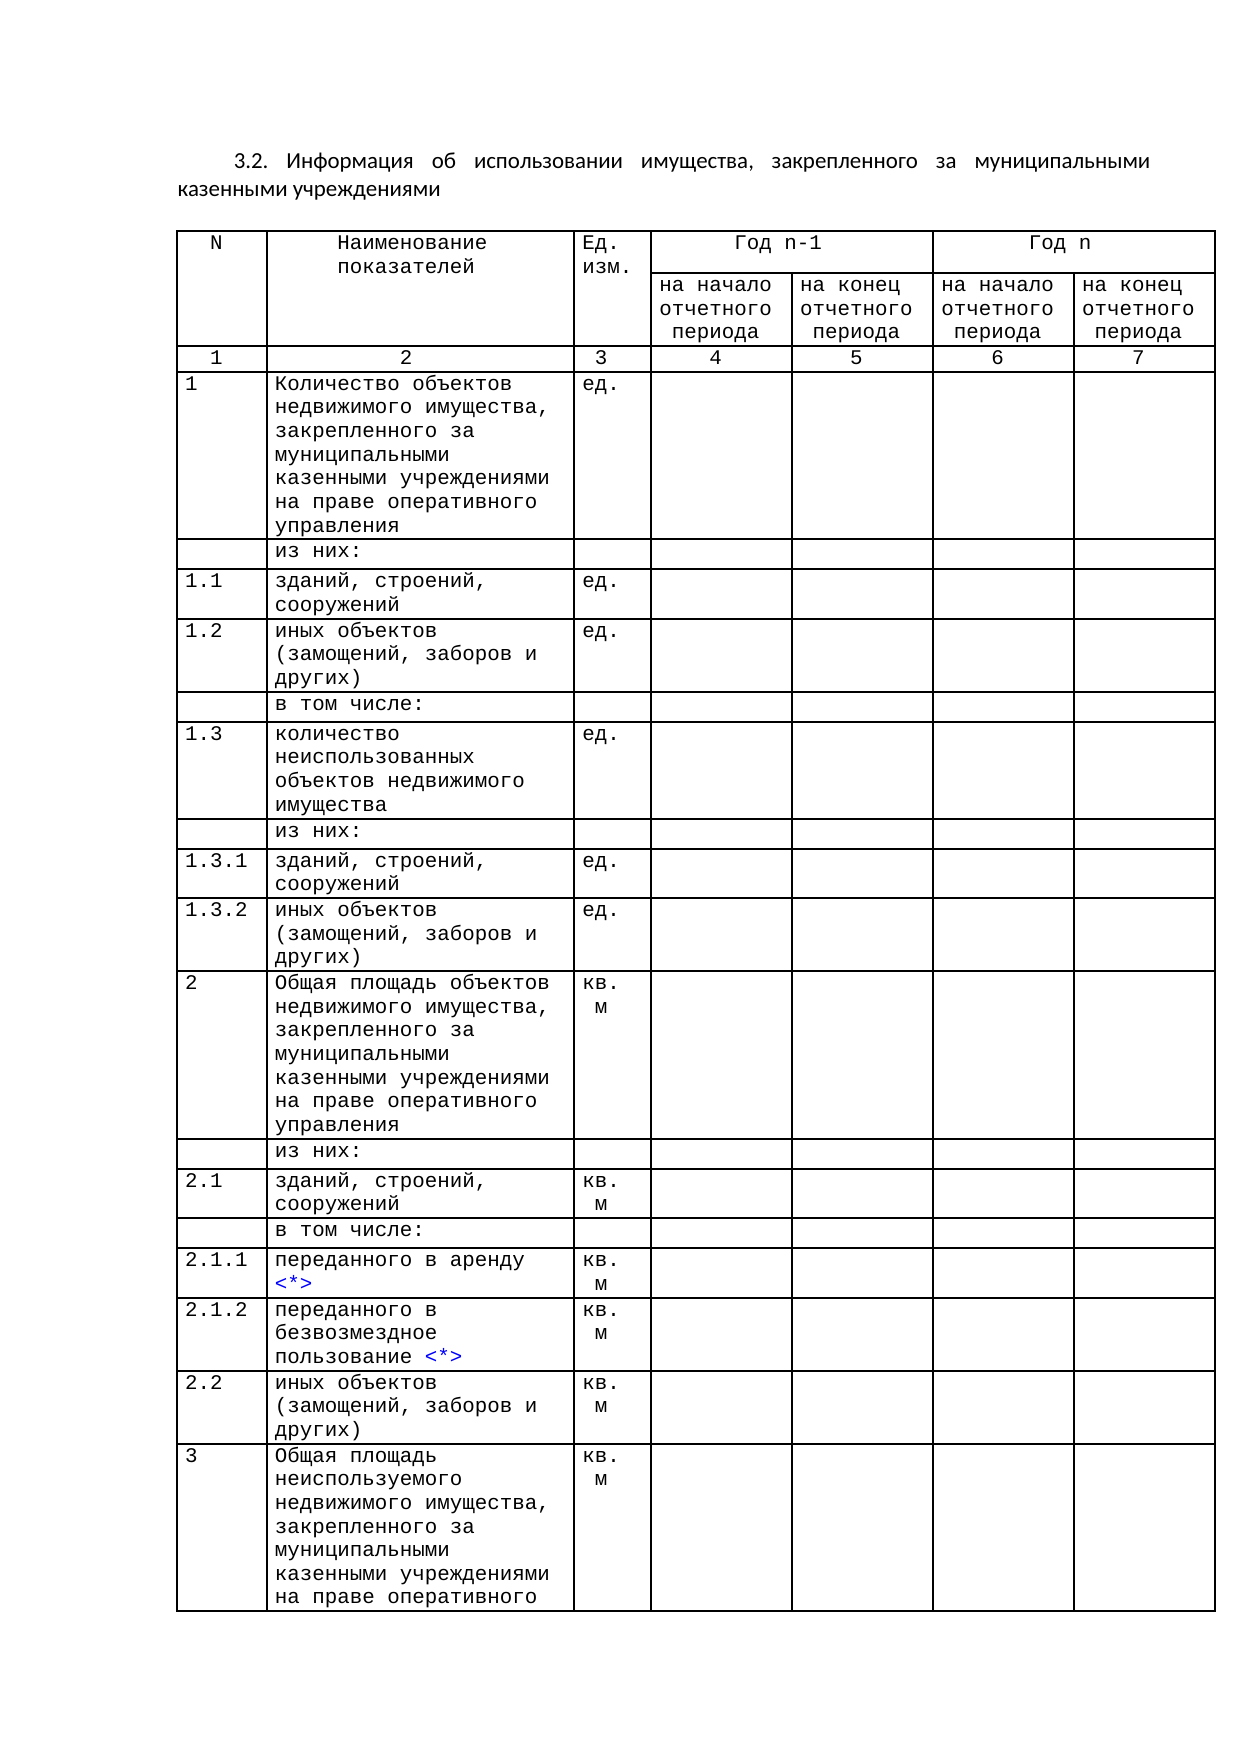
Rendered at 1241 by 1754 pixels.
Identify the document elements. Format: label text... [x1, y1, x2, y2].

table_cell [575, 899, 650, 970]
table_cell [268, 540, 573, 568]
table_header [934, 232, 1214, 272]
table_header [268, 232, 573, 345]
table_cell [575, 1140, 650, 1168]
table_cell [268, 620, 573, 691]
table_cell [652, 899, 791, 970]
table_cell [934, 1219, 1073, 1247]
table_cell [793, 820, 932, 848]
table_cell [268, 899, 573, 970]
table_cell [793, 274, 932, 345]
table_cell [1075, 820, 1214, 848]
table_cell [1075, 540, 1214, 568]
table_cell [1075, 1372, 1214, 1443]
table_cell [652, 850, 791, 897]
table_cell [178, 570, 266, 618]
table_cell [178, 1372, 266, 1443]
text 3.2. Информация об использовании имущества, закрепленного за муниципальными казенными учреждениями [177, 146, 1152, 202]
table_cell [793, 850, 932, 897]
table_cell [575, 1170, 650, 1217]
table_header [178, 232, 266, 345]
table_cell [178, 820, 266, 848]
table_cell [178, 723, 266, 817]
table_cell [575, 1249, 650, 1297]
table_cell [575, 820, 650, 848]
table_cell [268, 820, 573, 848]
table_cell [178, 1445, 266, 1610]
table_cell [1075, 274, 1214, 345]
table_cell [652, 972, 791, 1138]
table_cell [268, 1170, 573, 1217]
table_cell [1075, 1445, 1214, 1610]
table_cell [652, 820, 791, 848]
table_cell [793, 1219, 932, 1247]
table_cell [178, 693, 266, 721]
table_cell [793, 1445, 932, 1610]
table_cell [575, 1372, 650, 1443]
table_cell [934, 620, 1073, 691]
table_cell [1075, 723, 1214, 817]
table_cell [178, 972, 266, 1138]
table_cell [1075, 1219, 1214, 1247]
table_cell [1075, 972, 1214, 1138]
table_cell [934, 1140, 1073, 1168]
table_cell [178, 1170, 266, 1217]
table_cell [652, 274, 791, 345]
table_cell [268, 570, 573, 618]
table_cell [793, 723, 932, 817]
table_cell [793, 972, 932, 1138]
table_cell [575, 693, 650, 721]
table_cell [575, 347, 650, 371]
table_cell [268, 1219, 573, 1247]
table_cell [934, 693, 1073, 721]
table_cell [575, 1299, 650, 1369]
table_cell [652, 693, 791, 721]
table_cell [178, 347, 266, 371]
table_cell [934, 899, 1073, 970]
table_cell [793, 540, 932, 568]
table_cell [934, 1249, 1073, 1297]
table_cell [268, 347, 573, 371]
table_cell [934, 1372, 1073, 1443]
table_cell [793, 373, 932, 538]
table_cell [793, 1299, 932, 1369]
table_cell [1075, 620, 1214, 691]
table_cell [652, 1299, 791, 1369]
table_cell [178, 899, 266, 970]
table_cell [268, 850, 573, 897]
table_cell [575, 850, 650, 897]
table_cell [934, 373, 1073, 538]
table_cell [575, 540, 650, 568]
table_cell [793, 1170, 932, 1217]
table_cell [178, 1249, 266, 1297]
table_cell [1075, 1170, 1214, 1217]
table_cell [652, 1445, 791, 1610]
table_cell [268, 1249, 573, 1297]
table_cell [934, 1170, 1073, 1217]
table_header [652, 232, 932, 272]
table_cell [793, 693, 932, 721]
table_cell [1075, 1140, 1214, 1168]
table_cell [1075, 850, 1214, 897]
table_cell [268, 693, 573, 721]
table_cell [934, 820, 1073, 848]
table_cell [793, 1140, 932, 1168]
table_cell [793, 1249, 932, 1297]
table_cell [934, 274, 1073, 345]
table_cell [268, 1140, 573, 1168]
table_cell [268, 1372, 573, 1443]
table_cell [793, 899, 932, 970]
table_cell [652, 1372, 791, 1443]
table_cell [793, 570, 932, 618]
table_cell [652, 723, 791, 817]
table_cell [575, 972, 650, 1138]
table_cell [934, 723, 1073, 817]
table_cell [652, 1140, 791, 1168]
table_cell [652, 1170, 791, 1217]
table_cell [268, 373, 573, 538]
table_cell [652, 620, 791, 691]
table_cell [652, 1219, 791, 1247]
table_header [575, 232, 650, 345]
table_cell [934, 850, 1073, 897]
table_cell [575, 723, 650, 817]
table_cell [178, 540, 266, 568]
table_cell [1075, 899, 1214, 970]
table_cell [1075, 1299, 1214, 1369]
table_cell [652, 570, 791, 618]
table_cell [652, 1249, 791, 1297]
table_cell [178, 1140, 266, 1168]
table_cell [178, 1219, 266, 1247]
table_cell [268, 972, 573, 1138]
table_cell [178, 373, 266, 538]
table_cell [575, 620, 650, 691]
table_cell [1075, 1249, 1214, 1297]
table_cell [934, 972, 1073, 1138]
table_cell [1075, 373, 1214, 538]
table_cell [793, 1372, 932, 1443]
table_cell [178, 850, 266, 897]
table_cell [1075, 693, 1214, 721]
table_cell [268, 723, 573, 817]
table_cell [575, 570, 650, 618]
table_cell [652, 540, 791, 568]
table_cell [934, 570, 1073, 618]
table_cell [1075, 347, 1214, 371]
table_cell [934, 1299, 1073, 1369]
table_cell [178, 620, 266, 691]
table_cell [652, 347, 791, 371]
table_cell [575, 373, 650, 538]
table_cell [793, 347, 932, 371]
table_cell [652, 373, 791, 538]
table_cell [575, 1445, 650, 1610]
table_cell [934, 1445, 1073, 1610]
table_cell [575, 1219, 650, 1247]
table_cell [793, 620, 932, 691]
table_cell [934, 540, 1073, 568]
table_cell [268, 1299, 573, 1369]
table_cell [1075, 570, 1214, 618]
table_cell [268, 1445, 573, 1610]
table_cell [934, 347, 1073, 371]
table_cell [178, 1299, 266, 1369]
